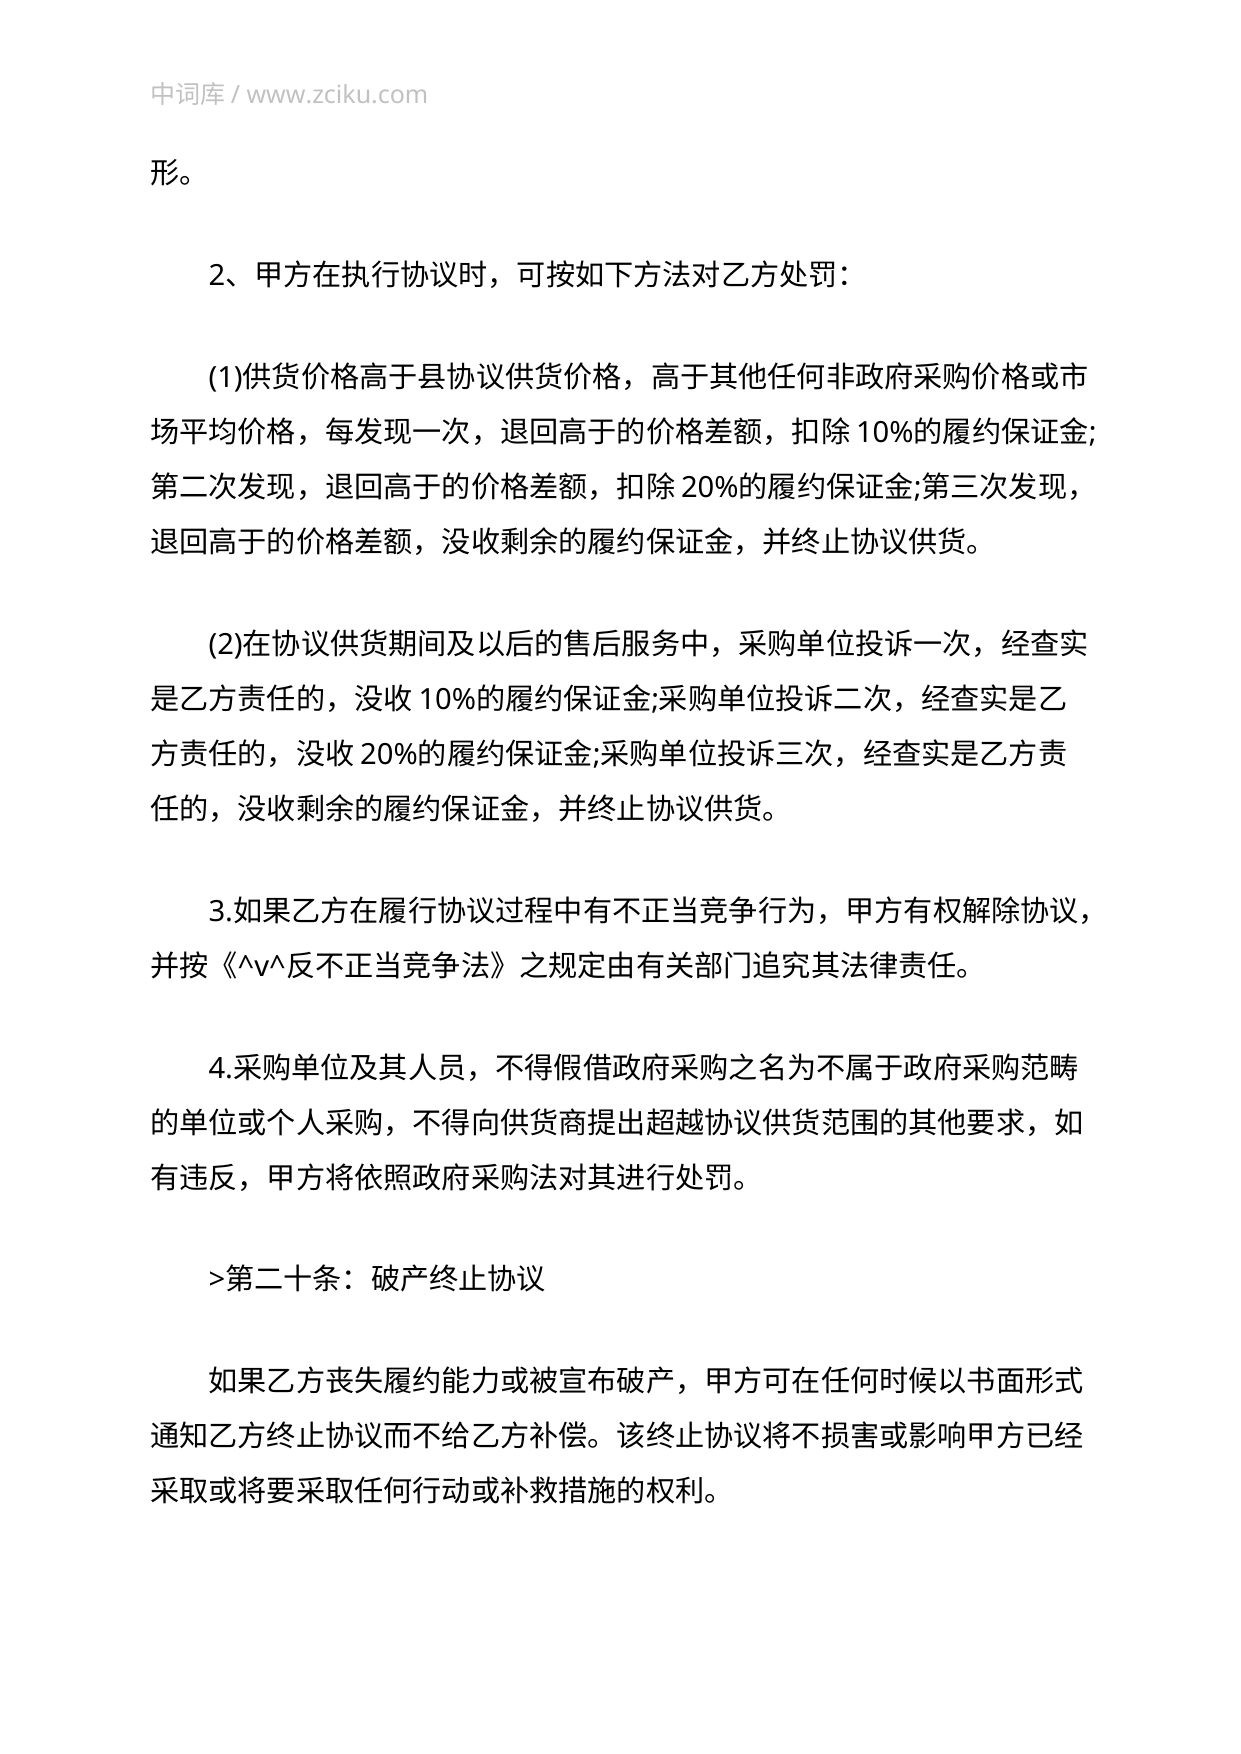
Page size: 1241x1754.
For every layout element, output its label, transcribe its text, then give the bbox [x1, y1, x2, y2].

text >第二十条：破产终止协议 [150, 1256, 1090, 1298]
text 如果乙方丧失履约能力或被宣布破产，甲方可在任何时候以书面形式通知乙方终止协议而不给乙方补偿。该终止协议将不损害或影响甲方已经采取或将要采取任何行动或补救措施的权利。 [150, 1358, 1090, 1510]
text 3.如果乙方在履行协议过程中有不正当竞争行为，甲方有权解除协议，并按《^v^反不正当竞争法》之规定由有关部门追究其法律责任。 [150, 887, 1090, 985]
text 4.采购单位及其人员，不得假借政府采购之名为不属于政府采购范畴的单位或个人采购，不得向供货商提出超越协议供货范围的其他要求，如有违反，甲方将依照政府采购法对其进行处罚。 [150, 1044, 1090, 1196]
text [150, 150, 1090, 192]
text (2)在协议供货期间及以后的售后服务中，采购单位投诉一次，经查实是乙方责任的，没收10%的履约保证金;采购单位投诉二次，经查实是乙方责任的，没收20%的履约保证金;采购单位投诉三次，经查实是乙方责任的，没收剩余的履约保证金，并终止协议供货。 [150, 621, 1090, 828]
text 2、甲方在执行协议时，可按如下方法对乙方处罚： [150, 252, 1090, 294]
text (1)供货价格高于县协议供货价格，高于其他任何非政府采购价格或市场平均价格，每发现一次，退回高于的价格差额，扣除10%的履约保证金;第二次发现，退回高于的价格差额，扣除20%的履约保证金;第三次发现，退回高于的价格差额，没收剩余的履约保证金，并终止协议供货。 [150, 354, 1090, 561]
